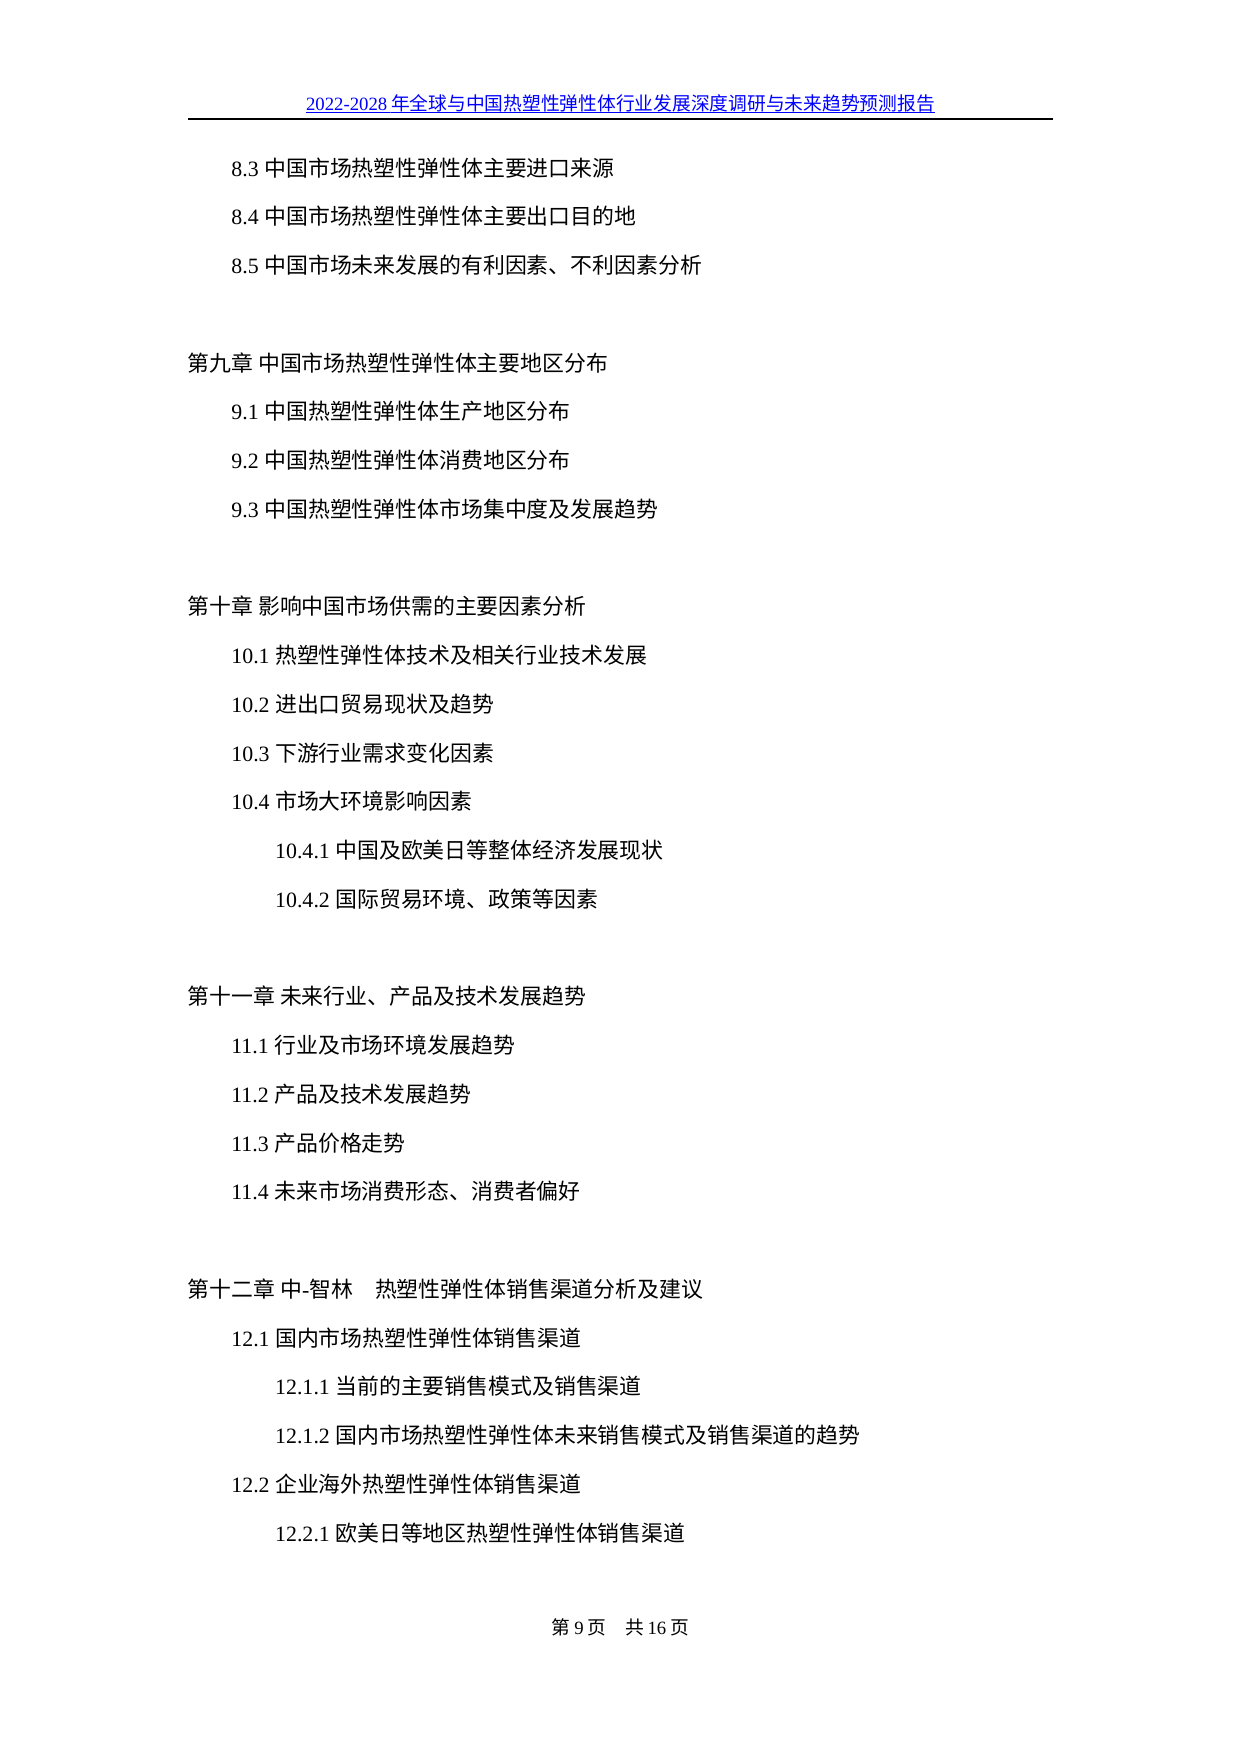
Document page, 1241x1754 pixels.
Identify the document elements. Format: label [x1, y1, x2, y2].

text [187, 150, 1053, 1548]
